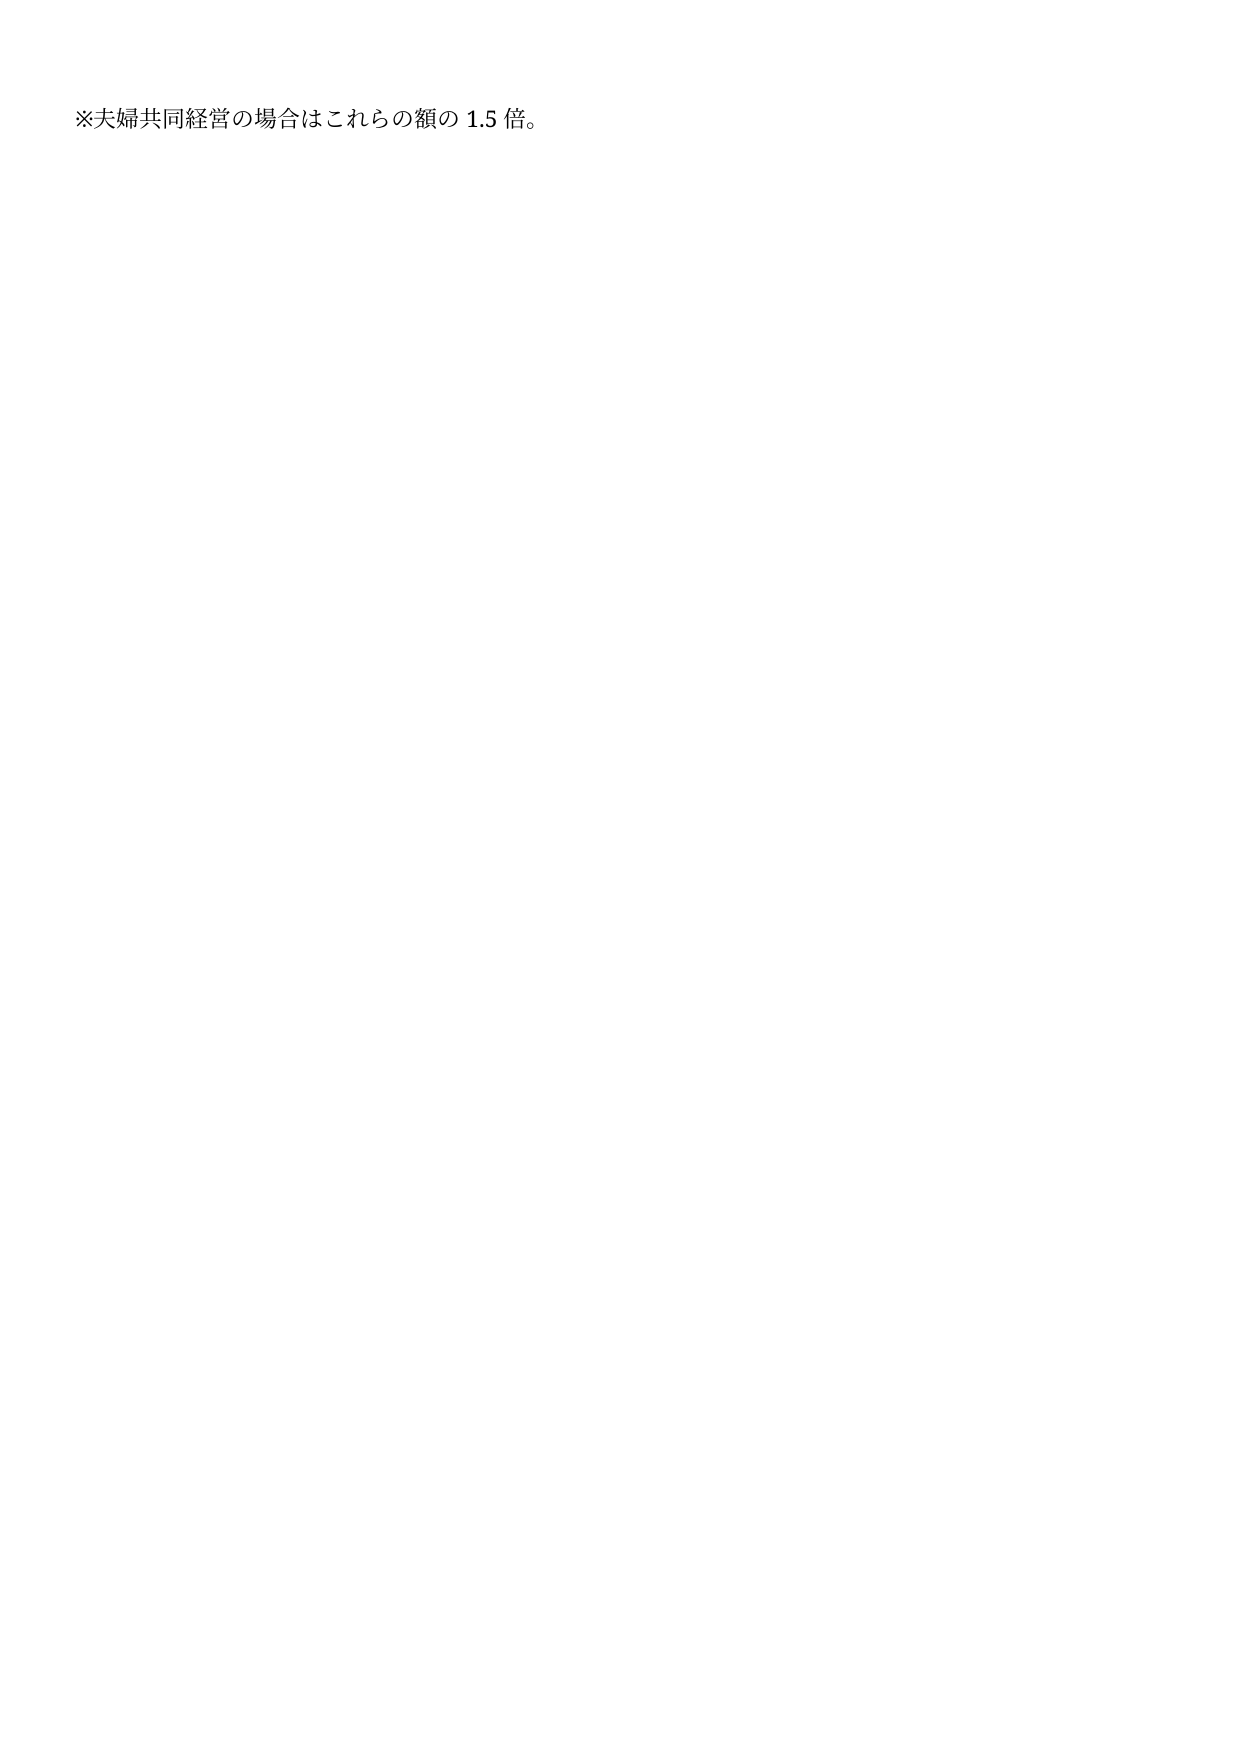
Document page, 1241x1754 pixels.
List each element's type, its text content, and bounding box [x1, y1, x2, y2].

text ※夫婦共同経営の場合はこれらの額の 1.5 倍。 [75, 87, 1165, 147]
